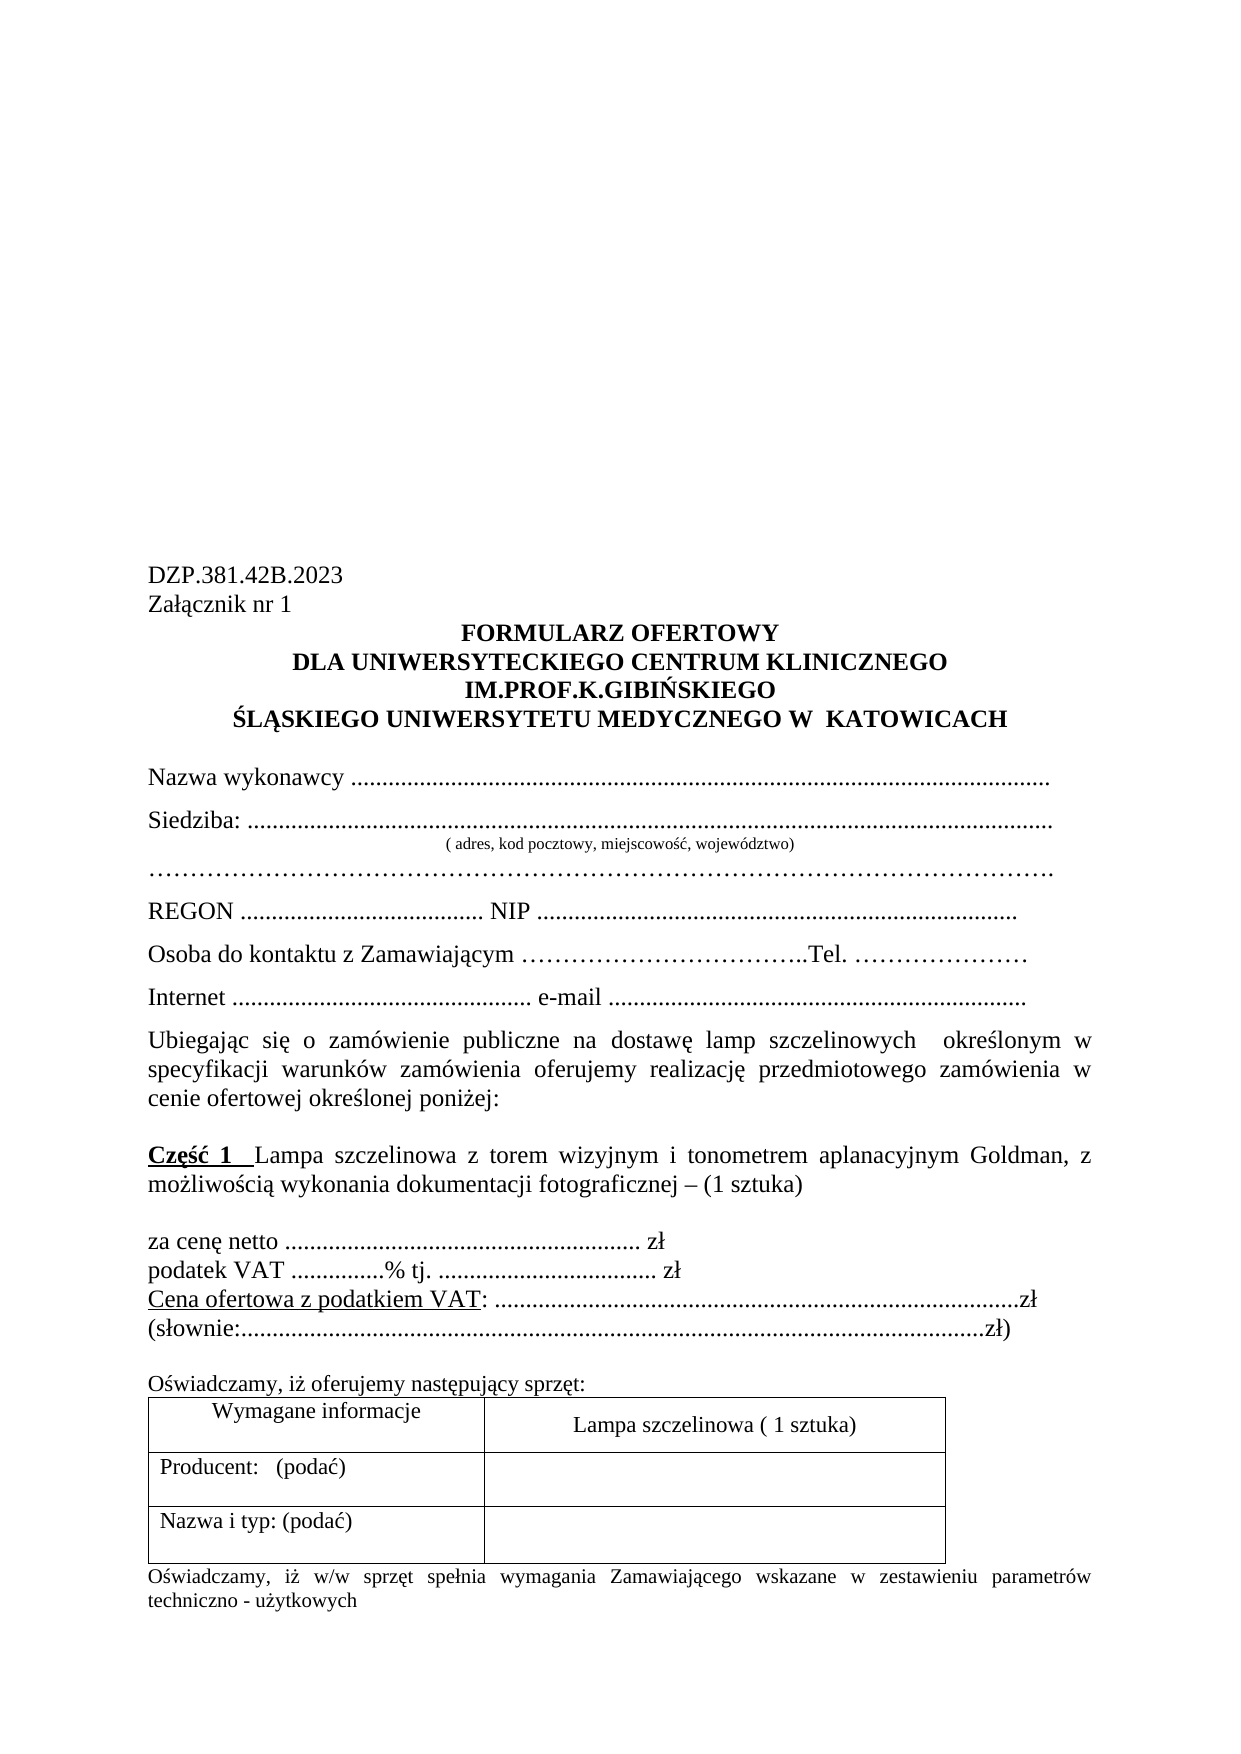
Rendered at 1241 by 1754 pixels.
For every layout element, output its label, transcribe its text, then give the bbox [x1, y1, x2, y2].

text Oświadczamy, iż oferujemy następujący sprzęt: [148, 1370, 1092, 1397]
table_cell Producent: (podać) [149, 1453, 484, 1506]
text Internet ................................................ e-mail ................................................................... [148, 982, 1092, 1011]
text FORMULARZ OFERTOWY [148, 618, 1092, 647]
text Załącznik nr 1 [148, 589, 1092, 618]
text REGON ....................................... NIP ............................................................................. [148, 896, 1092, 924]
text ………………………………………………………………………………………………. [148, 853, 1092, 881]
text ŚLĄSKIEGO UNIWERSYTETU MEDYCZNEGO W KATOWICACH [148, 704, 1092, 733]
text Część 1 Lampa szczelinowa z torem wizyjnym i tonometrem aplanacyjnym Goldman, z możliwością wykonania dokumentacji fotograficznej – (1 sztuka) [148, 1140, 1092, 1198]
text Osoba do kontaktu z Zamawiającym ……………………………..Tel. ………………… [148, 939, 1092, 968]
text podatek VAT ...............% tj. ................................... zł [148, 1255, 1092, 1284]
text Ubiegając się o zamówienie publiczne na dostawę lamp szczelinowych określonym w specyfikacji warunków zamówienia oferujemy realizację przedmiotowego zamówienia w cenie ofertowej określonej poniżej: [148, 1025, 1092, 1111]
text (słownie:.......................................................................................................................zł) [148, 1313, 1092, 1341]
table_cell [485, 1453, 945, 1506]
text Cena ofertowa z podatkiem VAT: ....................................................................................zł [148, 1284, 1092, 1313]
text za cenę netto ......................................................... zł [148, 1226, 1092, 1255]
text ( adres, kod pocztowy, miejscowość, województwo) [148, 833, 1092, 853]
text DLA UNIWERSYTECKIEGO CENTRUM KLINICZNEGO IM.PROF.K.GIBIŃSKIEGO [148, 647, 1092, 704]
table_header Lampa szczelinowa ( 1 sztuka) [485, 1398, 945, 1452]
text DZP.381.42B.2023 [148, 560, 1092, 589]
table_cell [485, 1507, 945, 1563]
text Siedziba: ................................................................................................................................. [148, 805, 1092, 833]
text Oświadczamy, iż w/w sprzęt spełnia wymagania Zamawiającego wskazane w zestawieniu parametrów techniczno - użytkowych [148, 1564, 1092, 1612]
text Nazwa wykonawcy ................................................................................................................ [148, 762, 1092, 790]
table_header Wymagane informacje [149, 1398, 484, 1452]
table_cell Nazwa i typ: (podać) [149, 1507, 484, 1563]
